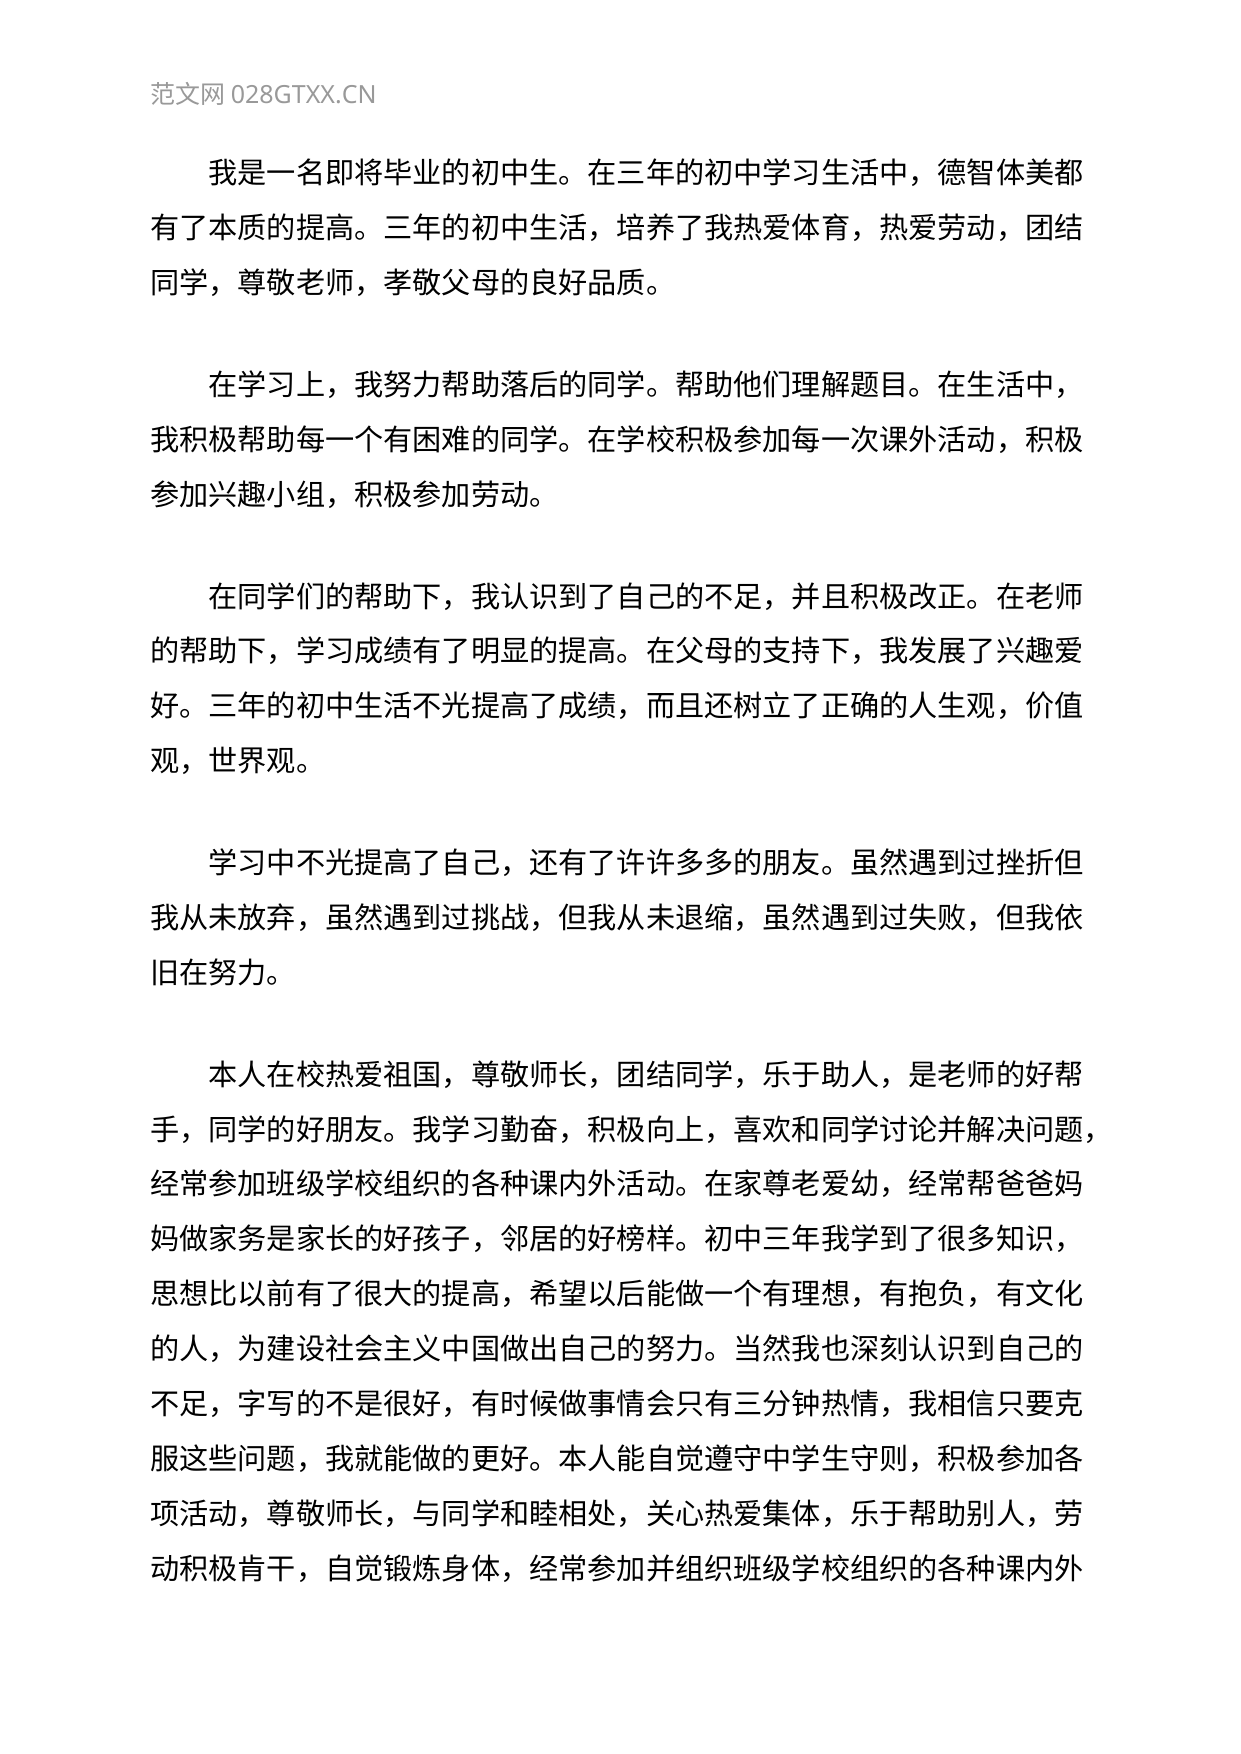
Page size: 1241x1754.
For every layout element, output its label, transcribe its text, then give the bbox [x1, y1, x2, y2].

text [150, 1051, 1090, 1587]
text 在学习上，我努力帮助落后的同学。帮助他们理解题目。在生活中，我积极帮助每一个有困难的同学。在学校积极参加每一次课外活动，积极参加兴趣小组，积极参加劳动。 [150, 362, 1090, 514]
text 学习中不光提高了自己，还有了许许多多的朋友。虽然遇到过挫折但我从未放弃，虽然遇到过挑战，但我从未退缩，虽然遇到过失败，但我依旧在努力。 [150, 839, 1090, 992]
text 我是一名即将毕业的初中生。在三年的初中学习生活中，德智体美都有了本质的提高。三年的初中生活，培养了我热爱体育，热爱劳动，团结同学，尊敬老师，孝敬父母的良好品质。 [150, 150, 1090, 302]
text 在同学们的帮助下，我认识到了自己的不足，并且积极改正。在老师的帮助下，学习成绩有了明显的提高。在父母的支持下，我发展了兴趣爱好。三年的初中生活不光提高了成绩，而且还树立了正确的人生观，价值观，世界观。 [150, 573, 1090, 780]
